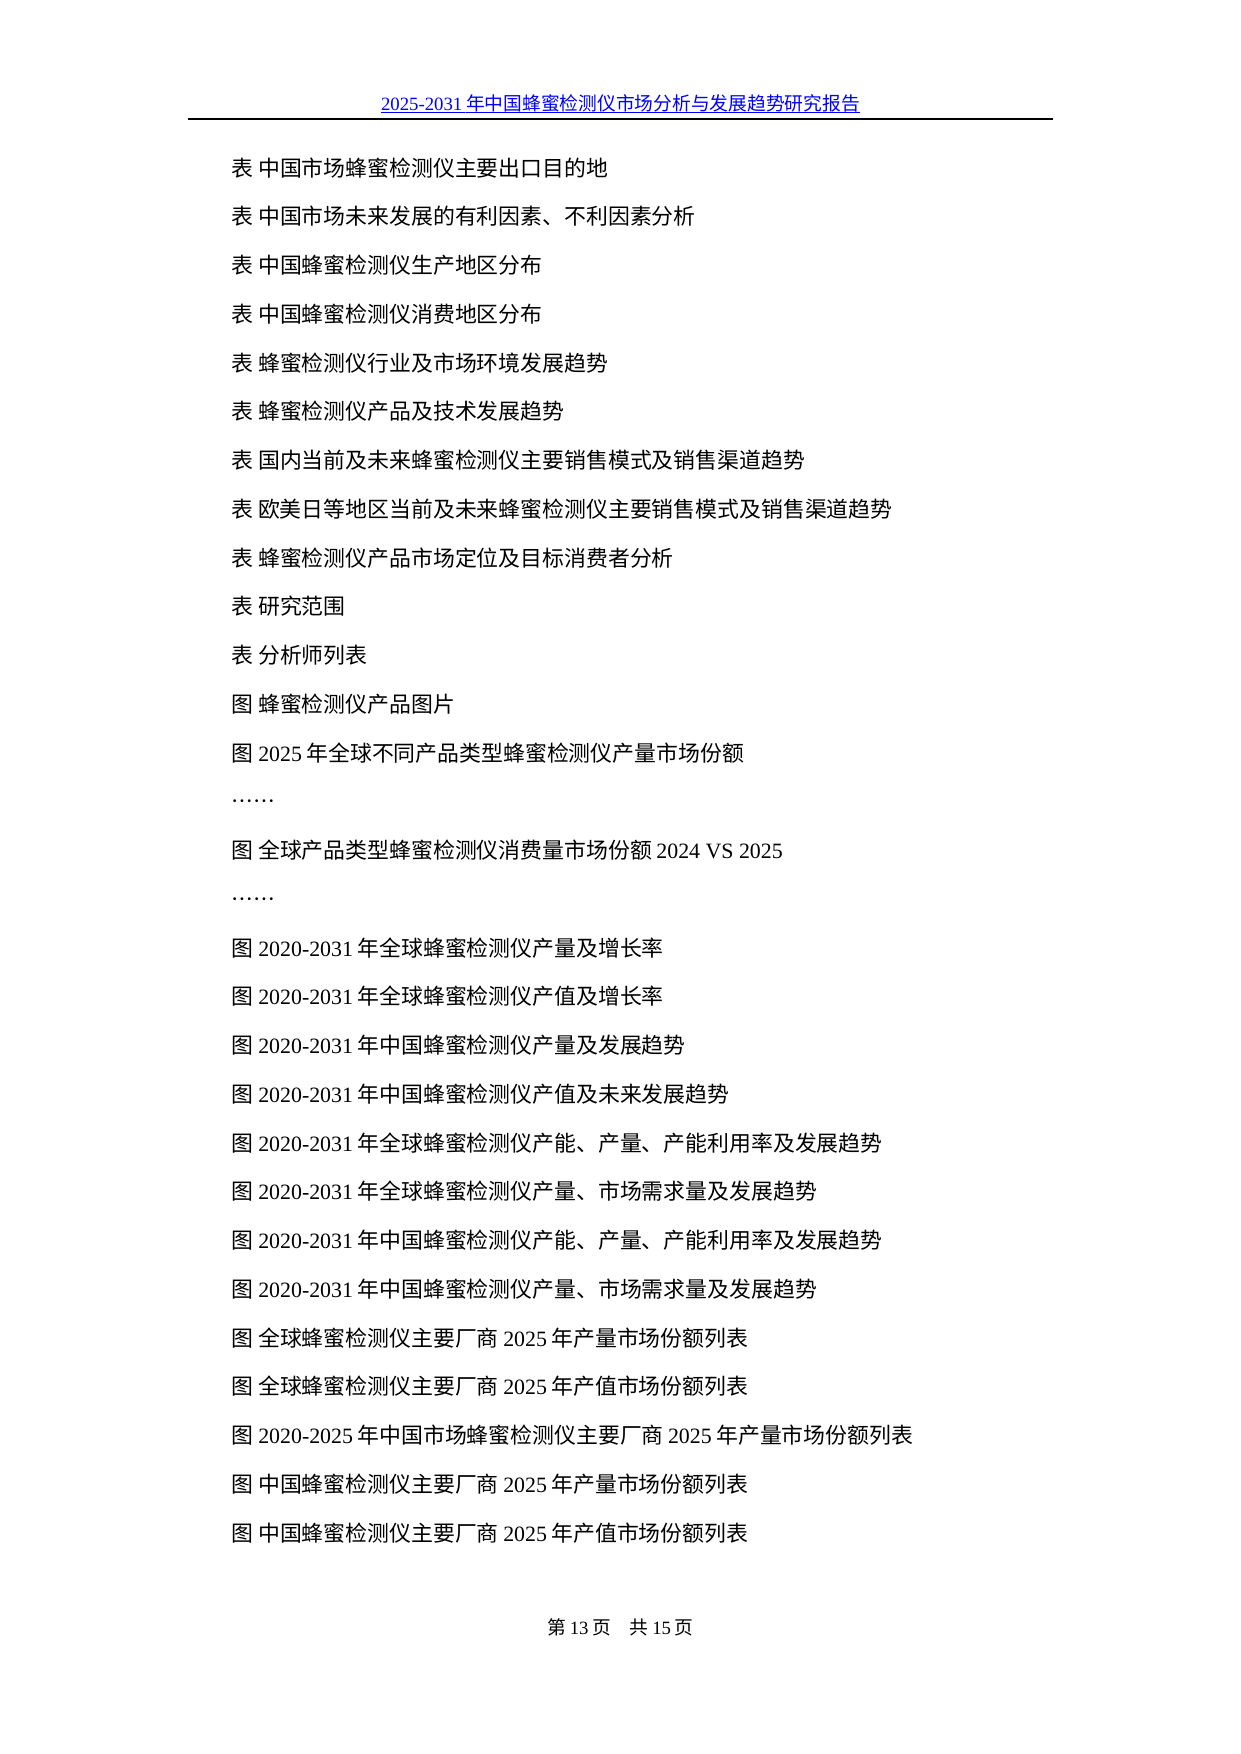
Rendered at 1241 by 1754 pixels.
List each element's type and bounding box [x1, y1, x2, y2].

text [187, 150, 1053, 1548]
